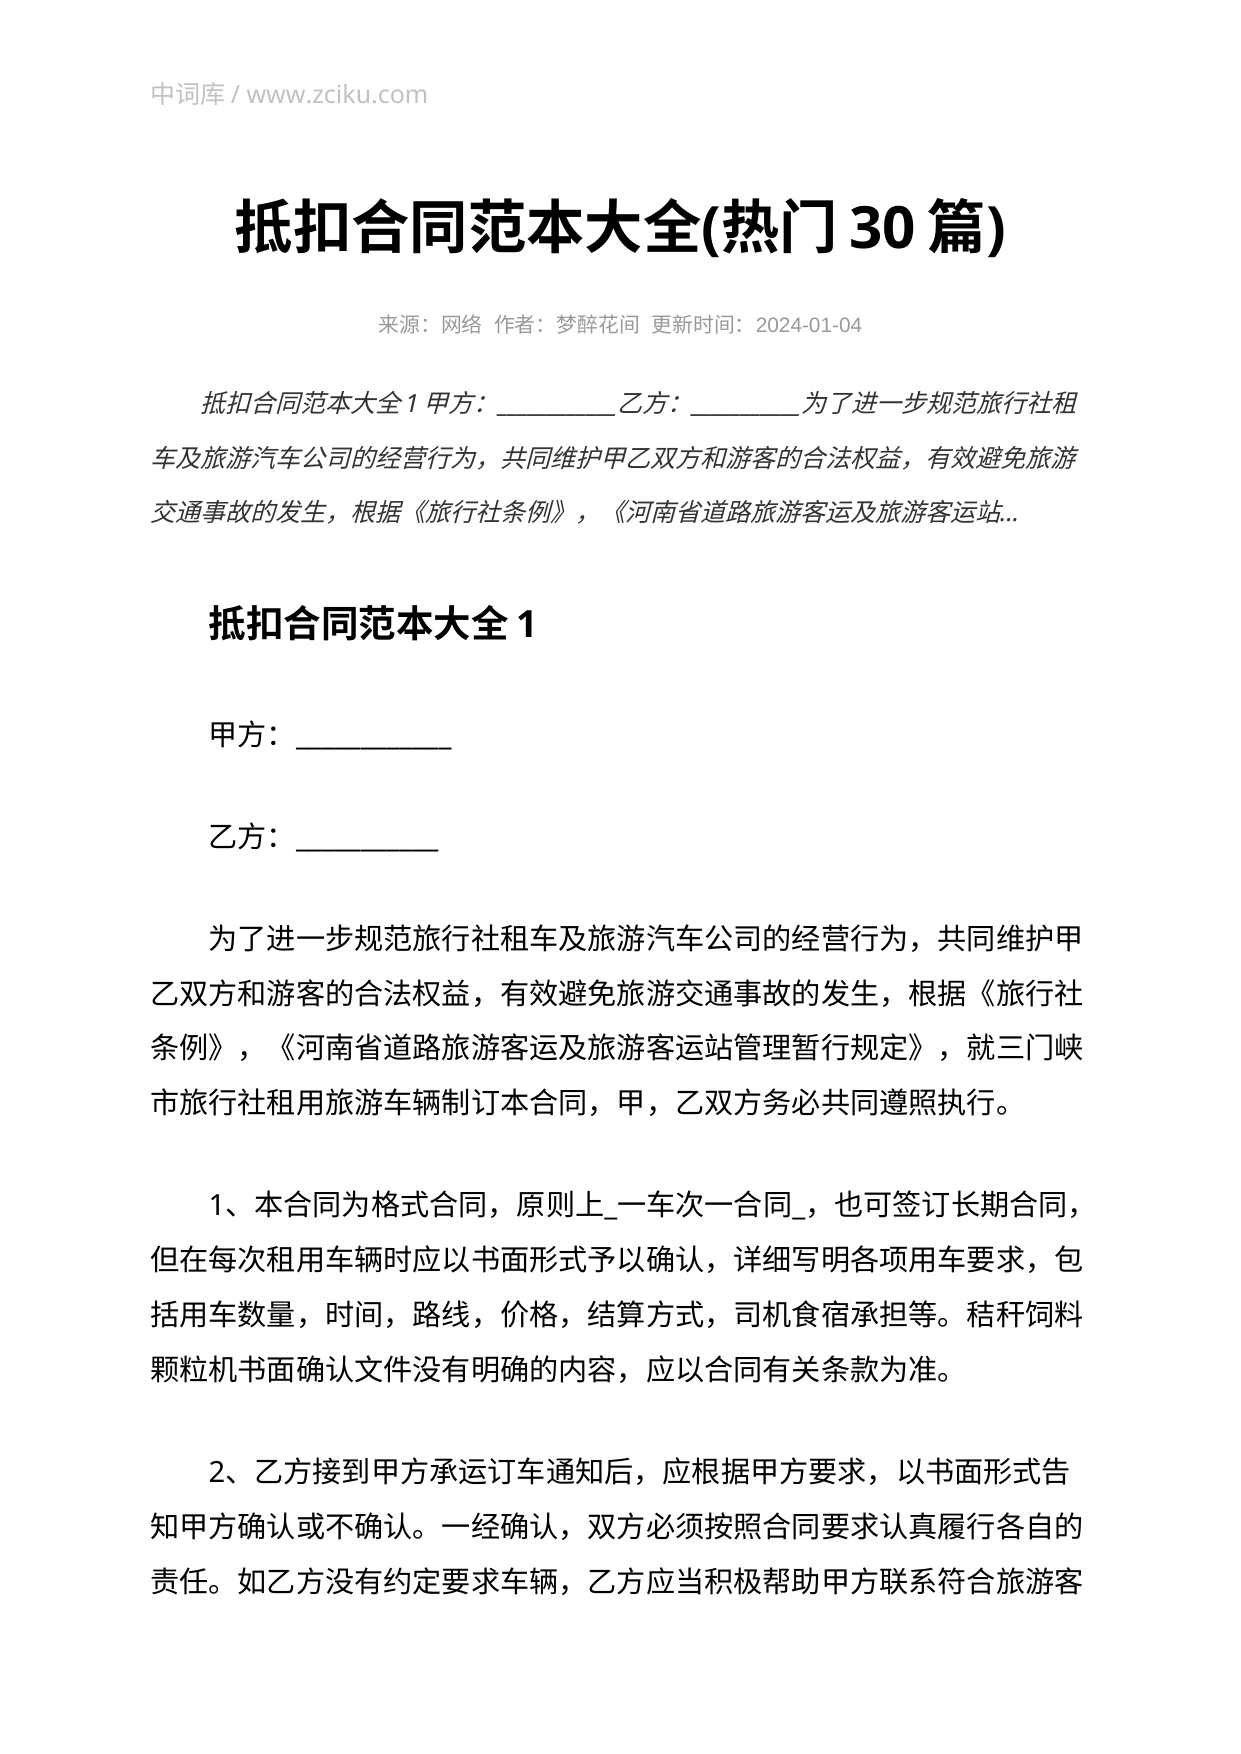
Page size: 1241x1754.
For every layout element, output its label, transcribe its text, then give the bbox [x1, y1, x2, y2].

text 来源：网络 作者：梦醉花间 更新时间：2024-01-04 [150, 313, 1090, 337]
text 1、本合同为格式合同，原则上_一车次一合同_，也可签订长期合同，但在每次租用车辆时应以书面形式予以确认，详细写明各项用车要求，包括用车数量，时间，路线，价格，结算方式，司机食宿承担等。秸秆饲料颗粒机书面确认文件没有明确的内容，应以合同有关条款为准。 [150, 1182, 1090, 1389]
text 抵扣合同范本大全1甲方：____________乙方：___________为了进一步规范旅行社租车及旅游汽车公司的经营行为，共同维护甲乙双方和游客的合法权益，有效避免旅游交通事故的发生，根据《旅行社条例》，《河南省道路旅游客运及旅游客运站... [150, 384, 1090, 529]
text 甲方：____________ [150, 711, 1090, 754]
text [150, 1448, 1090, 1601]
text 为了进一步规范旅行社租车及旅游汽车公司的经营行为，共同维护甲乙双方和游客的合法权益，有效避免旅游交通事故的发生，根据《旅行社条例》，《河南省道路旅游客运及旅游客运站管理暂行规定》，就三门峡市旅行社租用旅游车辆制订本合同，甲，乙双方务必共同遵照执行。 [150, 915, 1090, 1122]
text 乙方：___________ [150, 813, 1090, 856]
subtitle 抵扣合同范本大全(热门30篇) [150, 181, 1090, 266]
text 抵扣合同范本大全1 [150, 594, 1090, 648]
